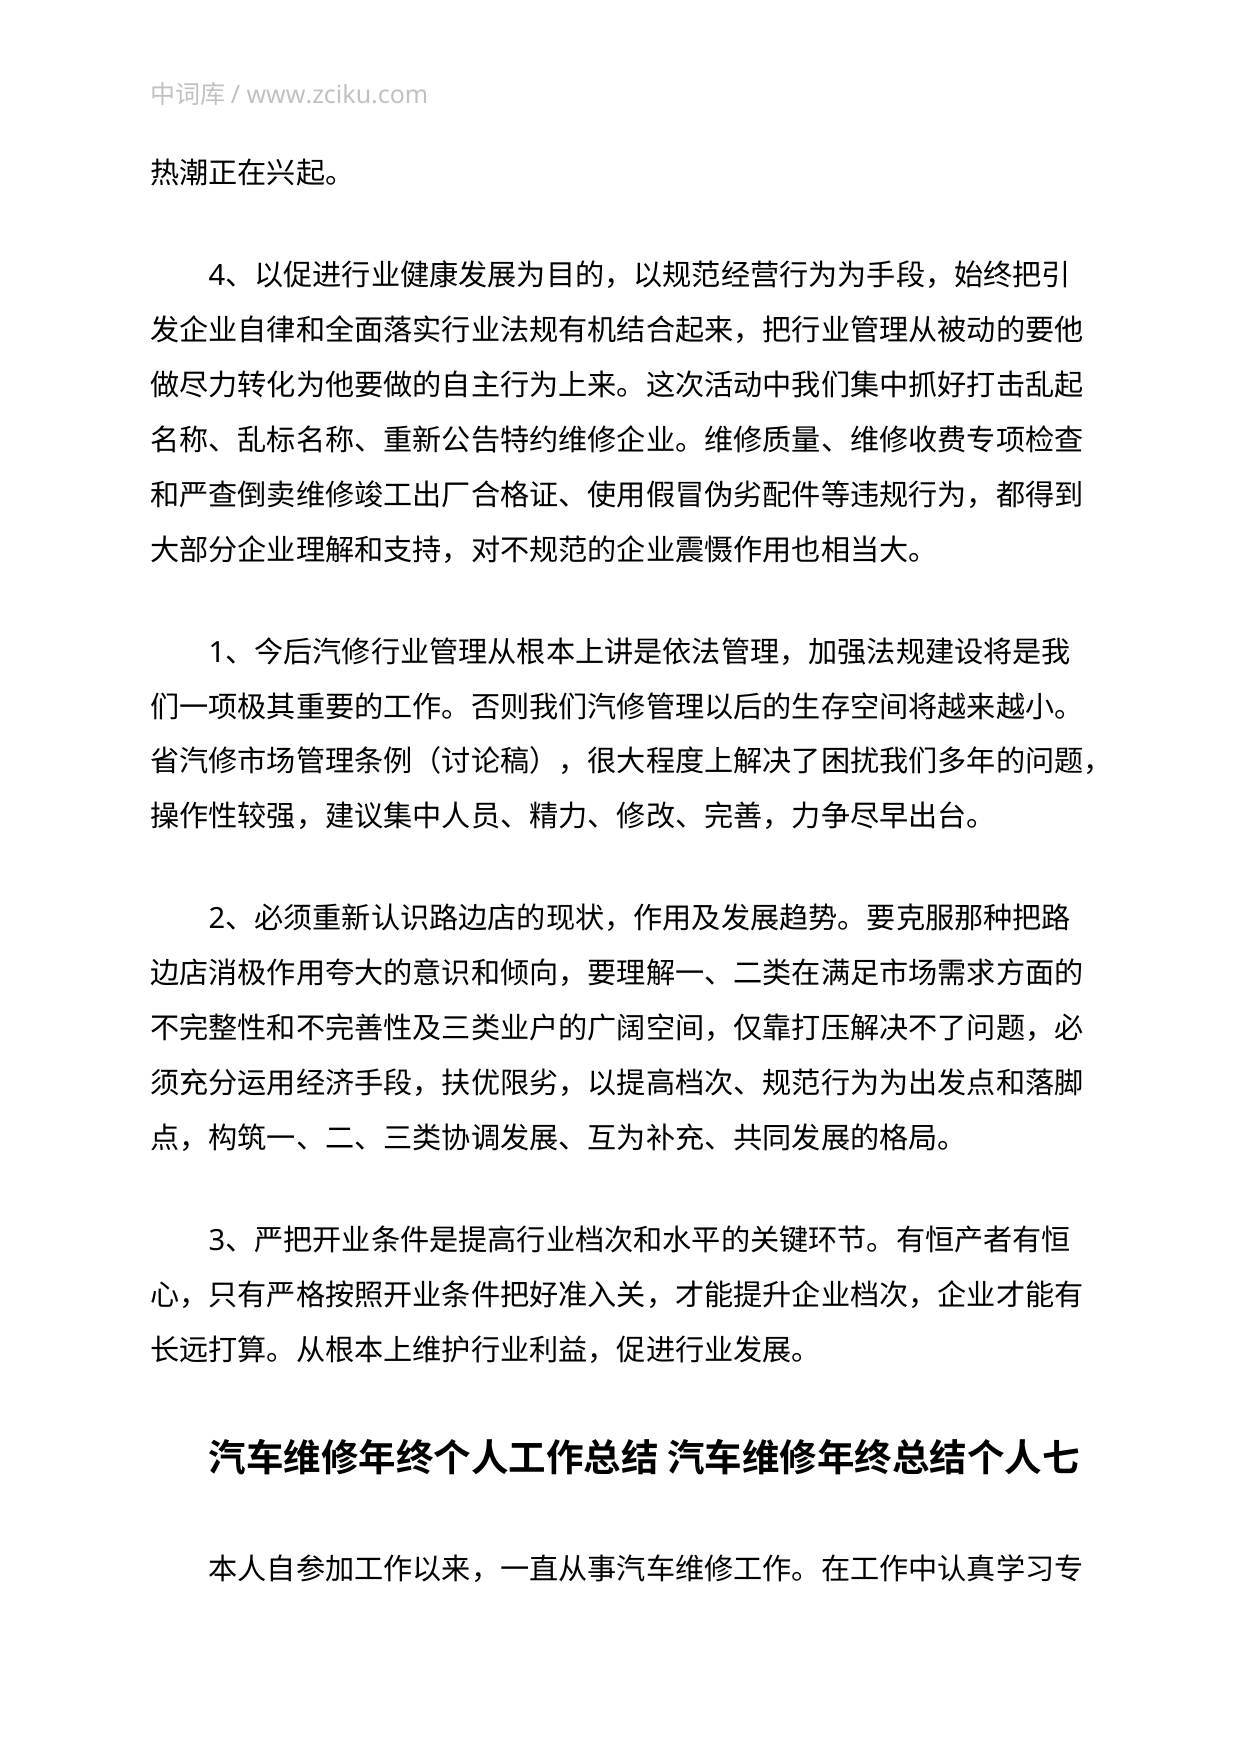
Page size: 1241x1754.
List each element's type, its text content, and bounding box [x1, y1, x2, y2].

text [150, 1545, 1090, 1587]
text 4、以促进行业健康发展为目的，以规范经营行为为手段，始终把引发企业自律和全面落实行业法规有机结合起来，把行业管理从被动的要他做尽力转化为他要做的自主行为上来。这次活动中我们集中抓好打击乱起名称、乱标名称、重新公告特约维修企业。维修质量、维修收费专项检查和严查倒卖维修竣工出厂合格证、使用假冒伪劣配件等违规行为，都得到大部分企业理解和支持，对不规范的企业震慑作用也相当大。 [150, 252, 1090, 569]
text 3、严把开业条件是提高行业档次和水平的关键环节。有恒产者有恒心，只有严格按照开业条件把好准入关，才能提升企业档次，企业才能有长远打算。从根本上维护行业利益，促进行业发展。 [150, 1216, 1090, 1368]
text 2、必须重新认识路边店的现状，作用及发展趋势。要克服那种把路边店消极作用夸大的意识和倾向，要理解一、二类在满足市场需求方面的不完整性和不完善性及三类业户的广阔空间，仅靠打压解决不了问题，必须充分运用经济手段，扶优限劣，以提高档次、规范行为为出发点和落脚点，构筑一、二、三类协调发展、互为补充、共同发展的格局。 [150, 895, 1090, 1157]
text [150, 150, 1090, 192]
text 1、今后汽修行业管理从根本上讲是依法管理，加强法规建设将是我们一项极其重要的工作。否则我们汽修管理以后的生存空间将越来越小。省汽修市场管理条例（讨论稿），很大程度上解决了困扰我们多年的问题，操作性较强，建议集中人员、精力、修改、完善，力争尽早出台。 [150, 628, 1090, 835]
text 汽车维修年终个人工作总结 汽车维修年终总结个人七 [150, 1428, 1090, 1482]
